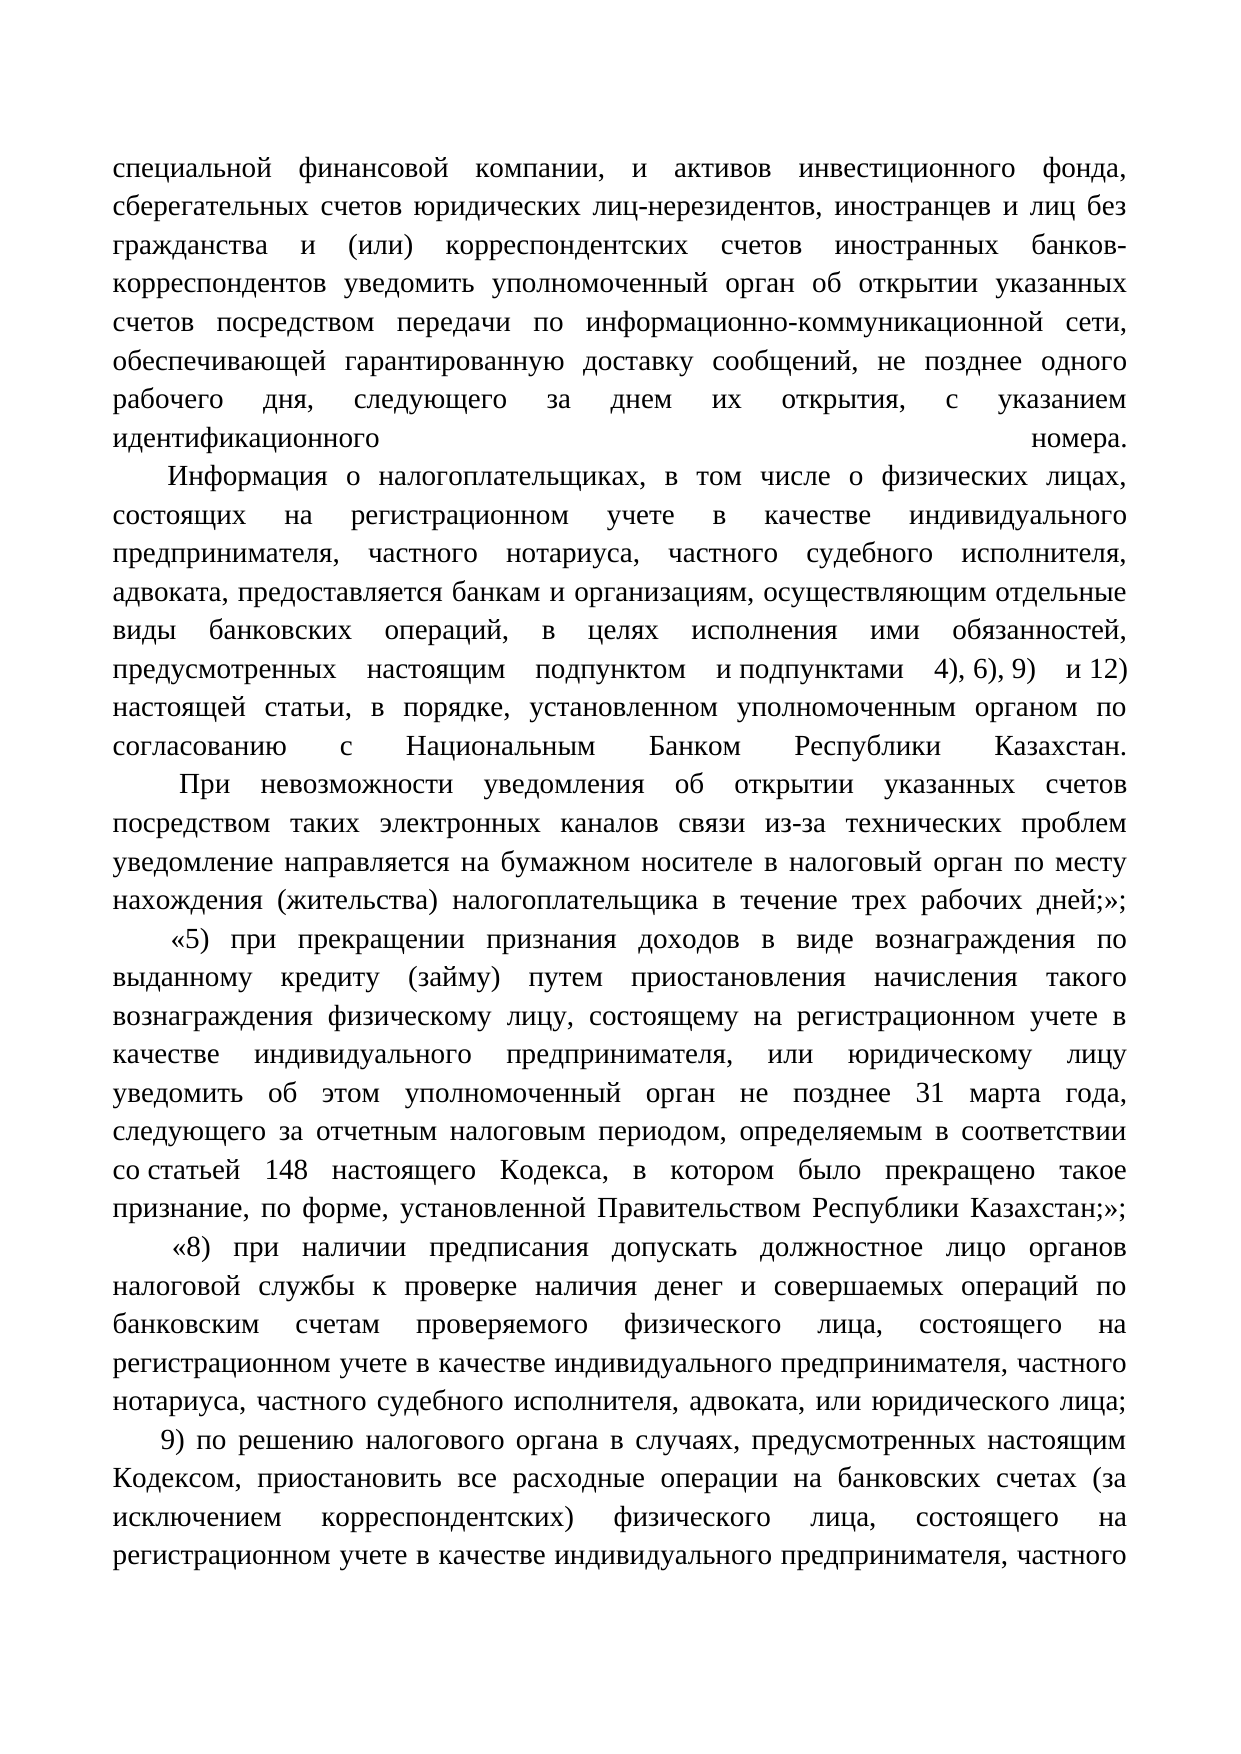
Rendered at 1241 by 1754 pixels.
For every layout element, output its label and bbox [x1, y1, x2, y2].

text [112, 150, 1128, 1571]
